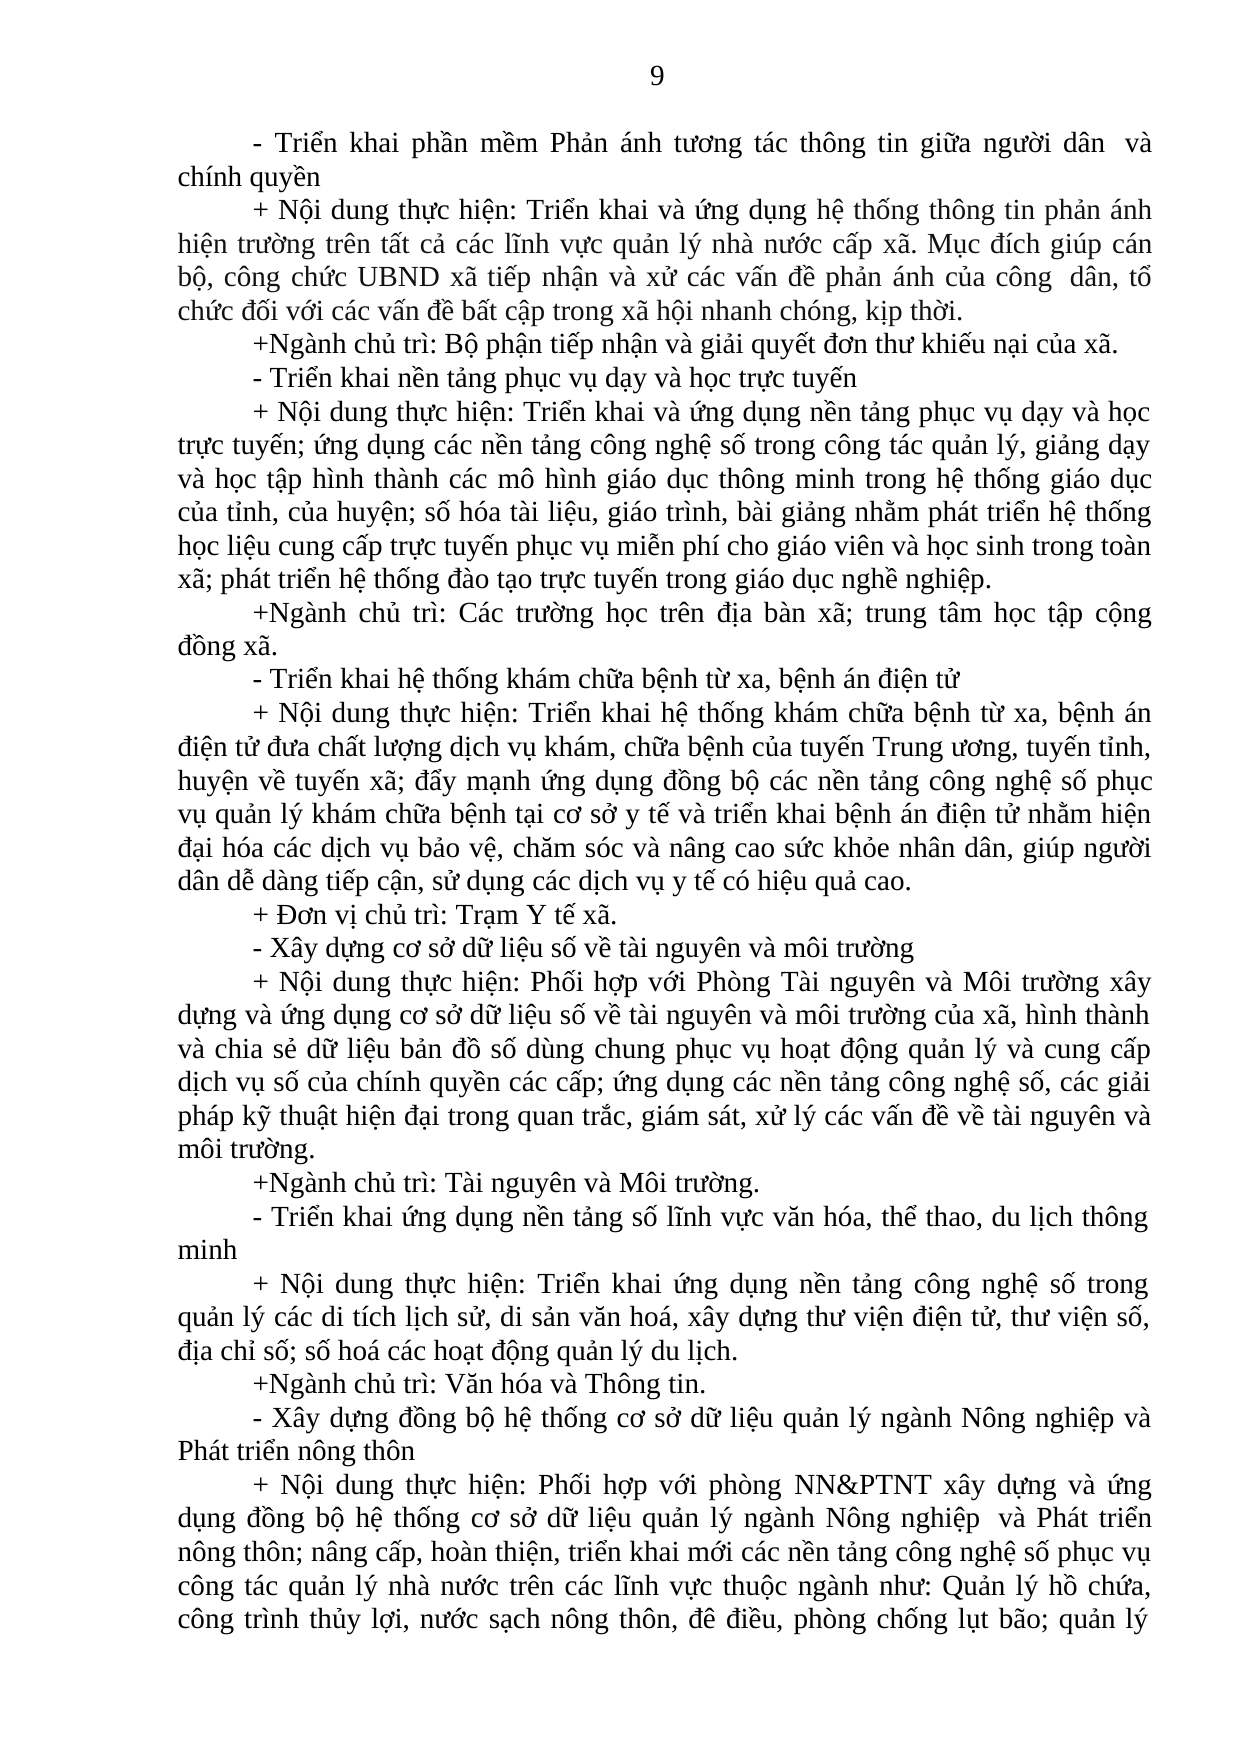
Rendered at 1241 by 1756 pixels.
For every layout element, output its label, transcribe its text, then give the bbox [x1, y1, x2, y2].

list Triển khai nền tảng phục vụ dạy và học trực tuyến [252, 360, 1165, 394]
text + Nội dung thực hiện: Triển khai hệ thống khám chữa bệnh từ xa, bệnh án điện tử đưa chất lượng dịch vụ khám, chữa bệnh của tuyến Trung ương, tuyến tỉnh, huyện về tuyến xã; đẩy mạnh ứng dụng đồng bộ các nền tảng công nghệ số phục vụ quản lý khám chữa bệnh tại cơ sở y tế và triển khai bệnh án điện tử nhằm hiện đại hóa các dịch vụ bảo vệ, chăm sóc và nâng cao sức khỏe nhân dân, giúp người dân dễ dàng tiếp cận, sử dụng các dịch vụ y tế có hiệu quả cao. [177, 696, 1152, 897]
list Xây dựng đồng bộ hệ thống cơ sở dữ liệu quản lý ngành Nông nghiệp và Phát triển nông thôn [177, 1400, 1152, 1467]
text +Ngành chủ trì: Các trường học trên địa bàn xã; trung tâm học tập cộng đồng xã. [177, 595, 1152, 662]
text + Đơn vị chủ trì: Trạm Y tế xã. [252, 897, 1165, 930]
text quản lý các di tích lịch sử, di sản văn hoá, xây dựng thư viện điện tử, thư viện số, địa chỉ số; số hoá các hoạt động quản lý du lịch. [177, 1299, 1152, 1367]
list Triển khai hệ thống khám chữa bệnh từ xa, bệnh án điện tử [252, 662, 1165, 696]
list Triển khai ứng dụng nền tảng số lĩnh vực văn hóa, thể thao, du lịch thông [252, 1199, 1165, 1232]
text minh [177, 1232, 1165, 1266]
text +Ngành chủ trì: Bộ phận tiếp nhận và giải quyết đơn thư khiếu nại của xã. [252, 327, 1165, 360]
text + Nội dung thực hiện: Triển khai và ứng dụng hệ thống thông tin phản ánh hiện trường trên tất cả các lĩnh vực quản lý nhà nước cấp xã. Mục đích giúp cán bộ, công chức UBND xã tiếp nhận và xử các vấn đề phản ánh của công dân, tổ chức đối với các vấn đề bất cập trong xã hội nhanh chóng, kịp thời. [177, 192, 1152, 327]
text + Nội dung thực hiện: Triển khai ứng dụng nền tảng công nghệ số trong [252, 1266, 1165, 1299]
text +Ngành chủ trì: Văn hóa và Thông tin. [252, 1367, 1165, 1400]
list Xây dựng cơ sở dữ liệu số về tài nguyên và môi trường [252, 930, 1165, 964]
list Triển khai phần mềm Phản ánh tương tác thông tin giữa người dân và chính quyền [177, 125, 1152, 192]
text + Nội dung thực hiện: Triển khai và ứng dụng nền tảng phục vụ dạy và học trực tuyến; ứng dụng các nền tảng công nghệ số trong công tác quản lý, giảng dạy và học tập hình thành các mô hình giáo dục thông minh trong hệ thống giáo dục của tỉnh, của huyện; số hóa tài liệu, giáo trình, bài giảng nhằm phát triển hệ thống học liệu cung cấp trực tuyến phục vụ miễn phí cho giáo viên và học sinh trong toàn xã; phát triển hệ thống đào tạo trực tuyến trong giáo dục nghề nghiệp. [177, 394, 1152, 595]
text +Ngành chủ trì: Tài nguyên và Môi trường. [252, 1165, 1165, 1199]
text + Nội dung thực hiện: Phối hợp với Phòng Tài nguyên và Môi trường xây dựng và ứng dụng cơ sở dữ liệu số về tài nguyên và môi trường của xã, hình thành và chia sẻ dữ liệu bản đồ số dùng chung phục vụ hoạt động quản lý và cung cấp dịch vụ số của chính quyền các cấp; ứng dụng các nền tảng công nghệ số, các giải pháp kỹ thuật hiện đại trong quan trắc, giám sát, xử lý các vấn đề về tài nguyên và môi trường. [177, 964, 1152, 1165]
text + Nội dung thực hiện: Phối hợp với phòng NN&PTNT xây dựng và ứng dụng đồng bộ hệ thống cơ sở dữ liệu quản lý ngành Nông nghiệp và Phát triển nông thôn; nâng cấp, hoàn thiện, triển khai mới các nền tảng công nghệ số phục vụ công tác quản lý nhà nước trên các lĩnh vực thuộc ngành như: Quản lý hồ chứa, công trình thủy lợi, nước sạch nông thôn, đê điều, phòng chống lụt bão; quản lý [177, 1467, 1152, 1635]
